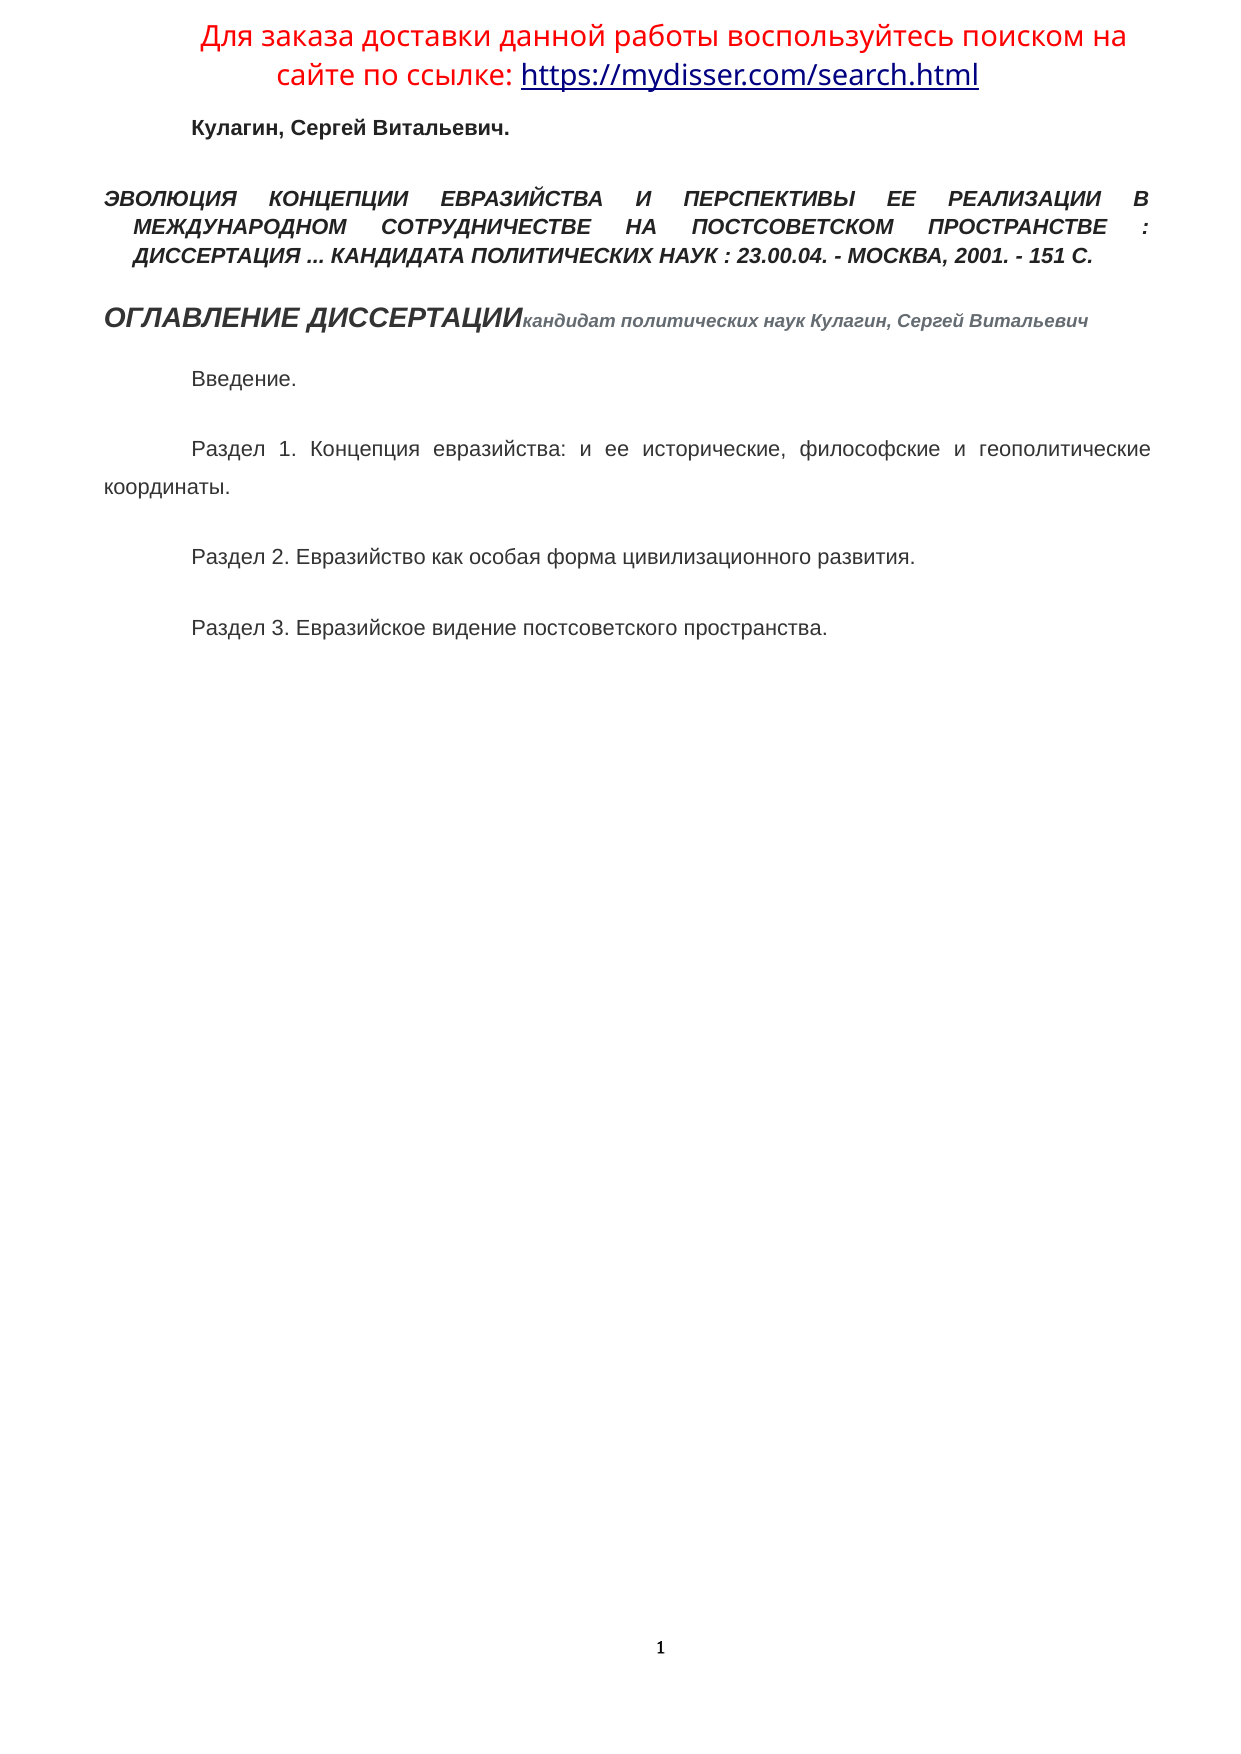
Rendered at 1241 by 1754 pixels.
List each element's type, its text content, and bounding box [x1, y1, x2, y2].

text Раздел 3. Евразийское видение постсоветского пространства. [103, 614, 1152, 639]
subtitle Оглавление диссертациикандидат политических наук Кулагин, Сергей Витальевич [103, 301, 1152, 333]
text Раздел 1. Концепция евразийства: и ее исторические, философские и геополитические координаты. [103, 436, 1152, 499]
subtitle Эволюция концепции евразийства и перспективы ее реализации в международном сотрудничестве на постсоветском пространстве : диссертация ... кандидата политических наук : 23.00.04. - Москва, 2001. - 151 с. [103, 182, 1152, 268]
text Раздел 2. Евразийство как особая форма цивилизационного развития. [103, 544, 1152, 569]
text Кулагин, Сергей Витальевич. [103, 115, 1152, 140]
text Введение. [103, 366, 1152, 391]
